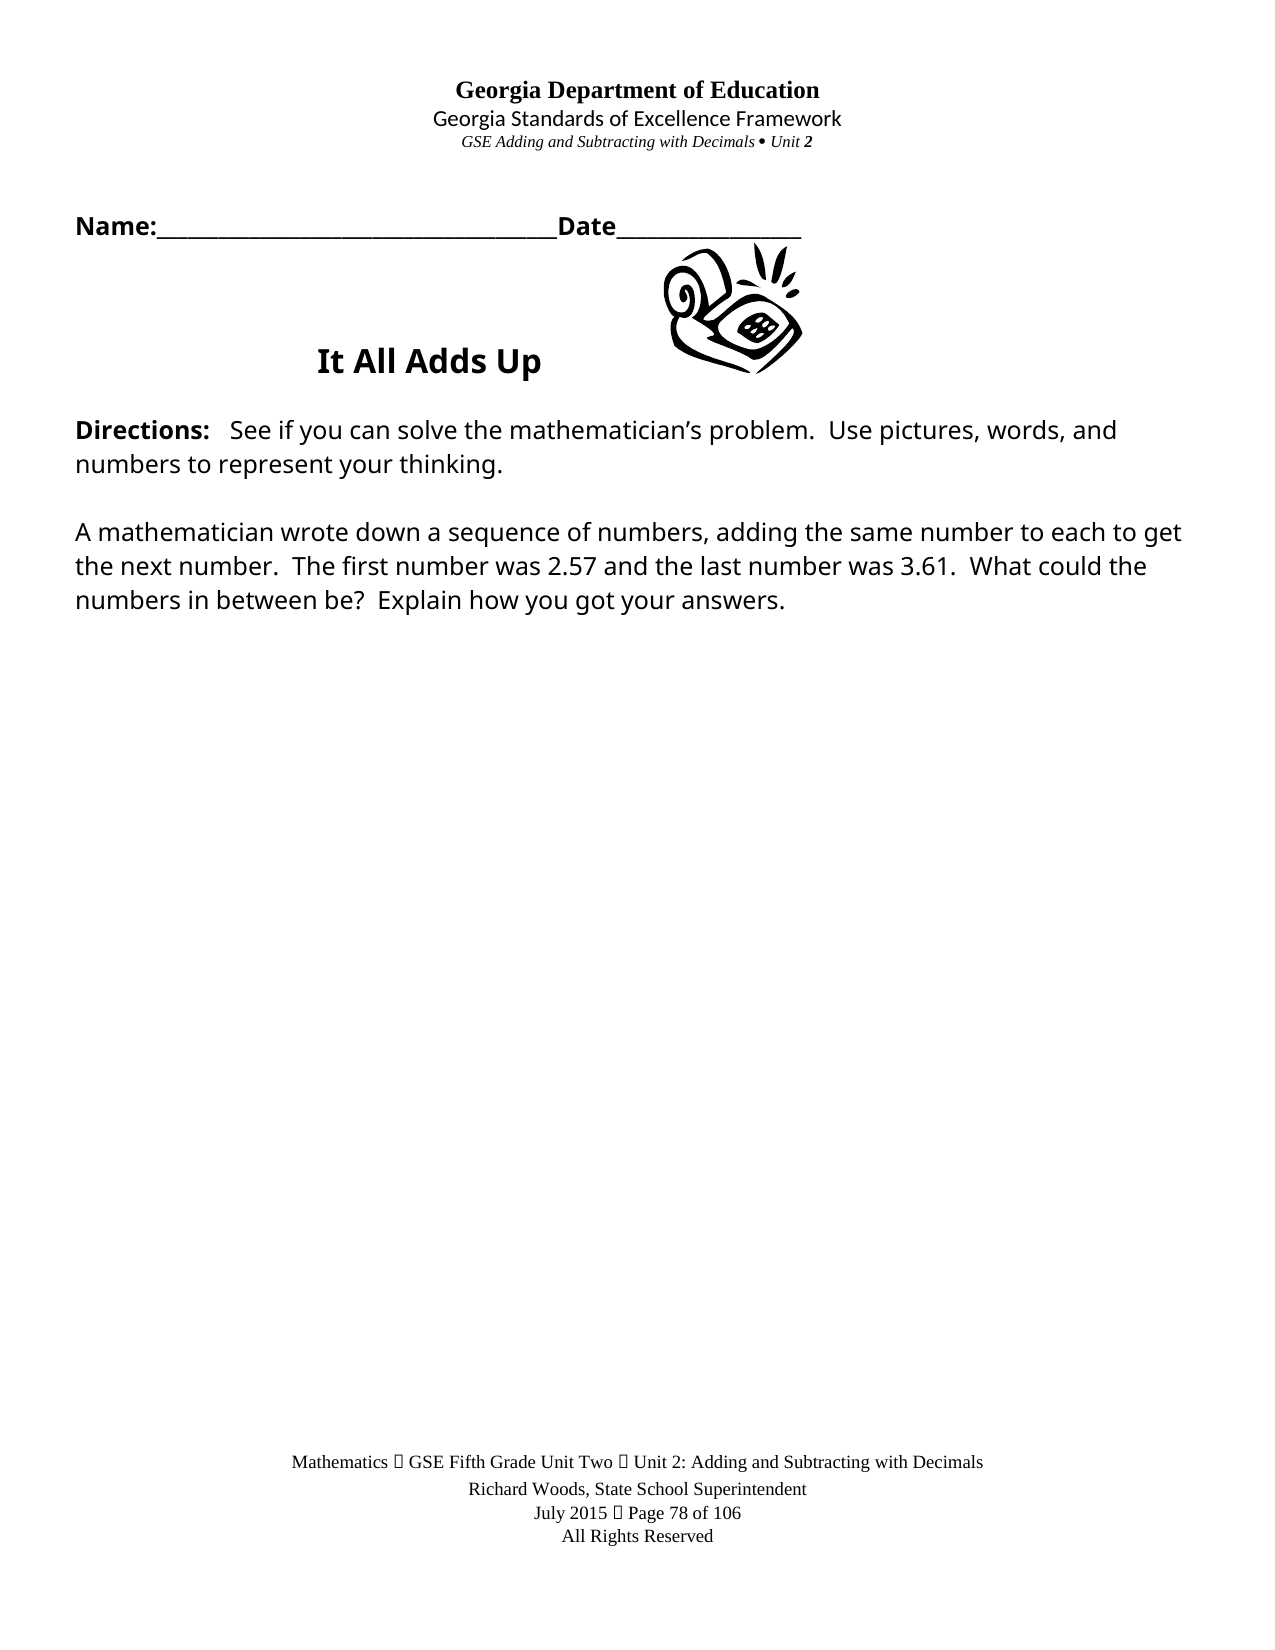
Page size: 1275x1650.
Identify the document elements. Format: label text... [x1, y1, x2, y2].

text Name:_______________________________________Date__________________ [75, 208, 1200, 243]
text It All Adds Up [75, 243, 1200, 384]
text Directions: See if you can solve the mathematician’s problem. Use pictures, words, and numbers to represent your thinking. [75, 412, 1200, 481]
text A mathematician wrote down a sequence of numbers, adding the same number to each to get the next number. The first number was 2.57 and the last number was 3.61. What could the numbers in between be? Explain how you got your answers. [75, 514, 1200, 617]
